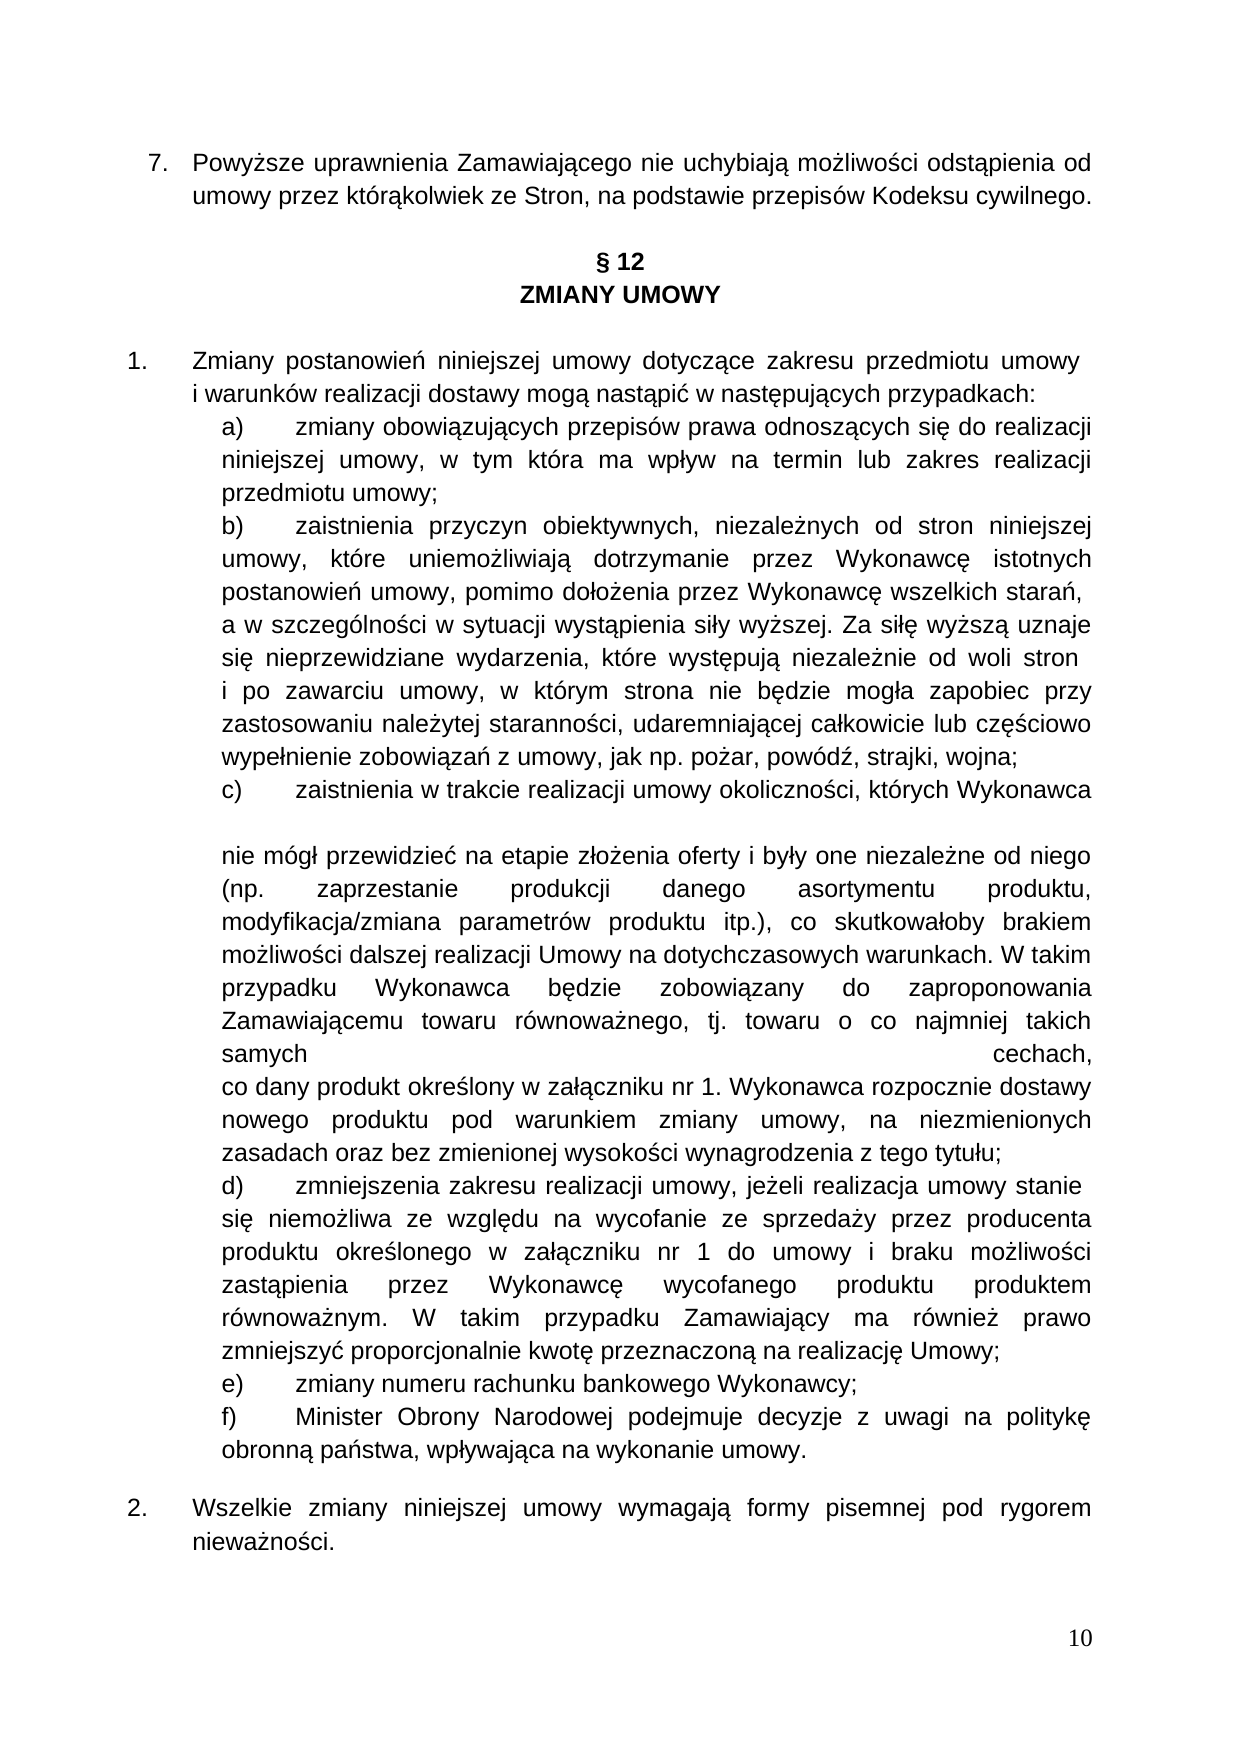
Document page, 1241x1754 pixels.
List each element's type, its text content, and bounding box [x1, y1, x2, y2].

text § 12 [148, 247, 1093, 275]
list Wszelkie zmiany niniejszej umowy wymagają formy pisemnej pod rygorem nieważności. [148, 1493, 1093, 1555]
list zmiany numeru rachunku bankowego Wykonawcy; [221, 1369, 1093, 1398]
list Minister Obrony Narodowej podejmuje decyzje z uwagi na politykę obronną państwa, wpływająca na wykonanie umowy. [221, 1402, 1093, 1464]
list zaistnienia w trakcie realizacji umowy okoliczności, których Wykonawca nie mógł przewidzieć na etapie złożenia oferty i były one niezależne od niego (np. zaprzestanie produkcji danego asortymentu produktu, modyfikacja/zmiana parametrów produktu itp.), co skutkowałoby brakiem możliwości dalszej realizacji Umowy na dotychczasowych warunkach. W takim przypadku Wykonawca będzie zobowiązany do zaproponowania Zamawiającemu towaru równoważnego, tj. towaru o co najmniej takich samych cechach, co dany produkt określony w załączniku nr 1. Wykonawca rozpocznie dostawy nowego produktu pod warunkiem zmiany umowy, na niezmienionych zasadach oraz bez zmienionej wysokości wynagrodzenia z tego tytułu; [221, 775, 1093, 1167]
list Powyższe uprawnienia Zamawiającego nie uchybiają możliwości odstąpienia od umowy przez którąkolwiek ze Stron, na podstawie przepisów Kodeksu cywilnego. [148, 148, 1093, 209]
list zmiany obowiązujących przepisów prawa odnoszących się do realizacji niniejszej umowy, w tym która ma wpływ na termin lub zakres realizacji przedmiotu umowy; [221, 412, 1093, 507]
list zmniejszenia zakresu realizacji umowy, jeżeli realizacja umowy stanie się niemożliwa ze względu na wycofanie ze sprzedaży przez producenta produktu określonego w załączniku nr 1 do umowy i braku możliwości zastąpienia przez Wykonawcę wycofanego produktu produktem równoważnym. W takim przypadku Zamawiający ma również prawo zmniejszyć proporcjonalnie kwotę przeznaczoną na realizację Umowy; [221, 1171, 1093, 1365]
list zaistnienia przyczyn obiektywnych, niezależnych od stron niniejszej umowy, które uniemożliwiają dotrzymanie przez Wykonawcę istotnych postanowień umowy, pomimo dołożenia przez Wykonawcę wszelkich starań, a w szczególności w sytuacji wystąpienia siły wyższej. Za siłę wyższą uznaje się nieprzewidziane wydarzenia, które występują niezależnie od woli stron i po zawarciu umowy, w którym strona nie będzie mogła zapobiec przy zastosowaniu należytej staranności, udaremniającej całkowicie lub częściowo wypełnienie zobowiązań z umowy, jak np. pożar, powódź, strajki, wojna; [221, 511, 1093, 771]
list Zmiany postanowień niniejszej umowy dotyczące zakresu przedmiotu umowy i warunków realizacji dostawy mogą nastąpić w następujących przypadkach: [148, 346, 1093, 407]
text ZMIANY UMOWY [148, 280, 1093, 308]
